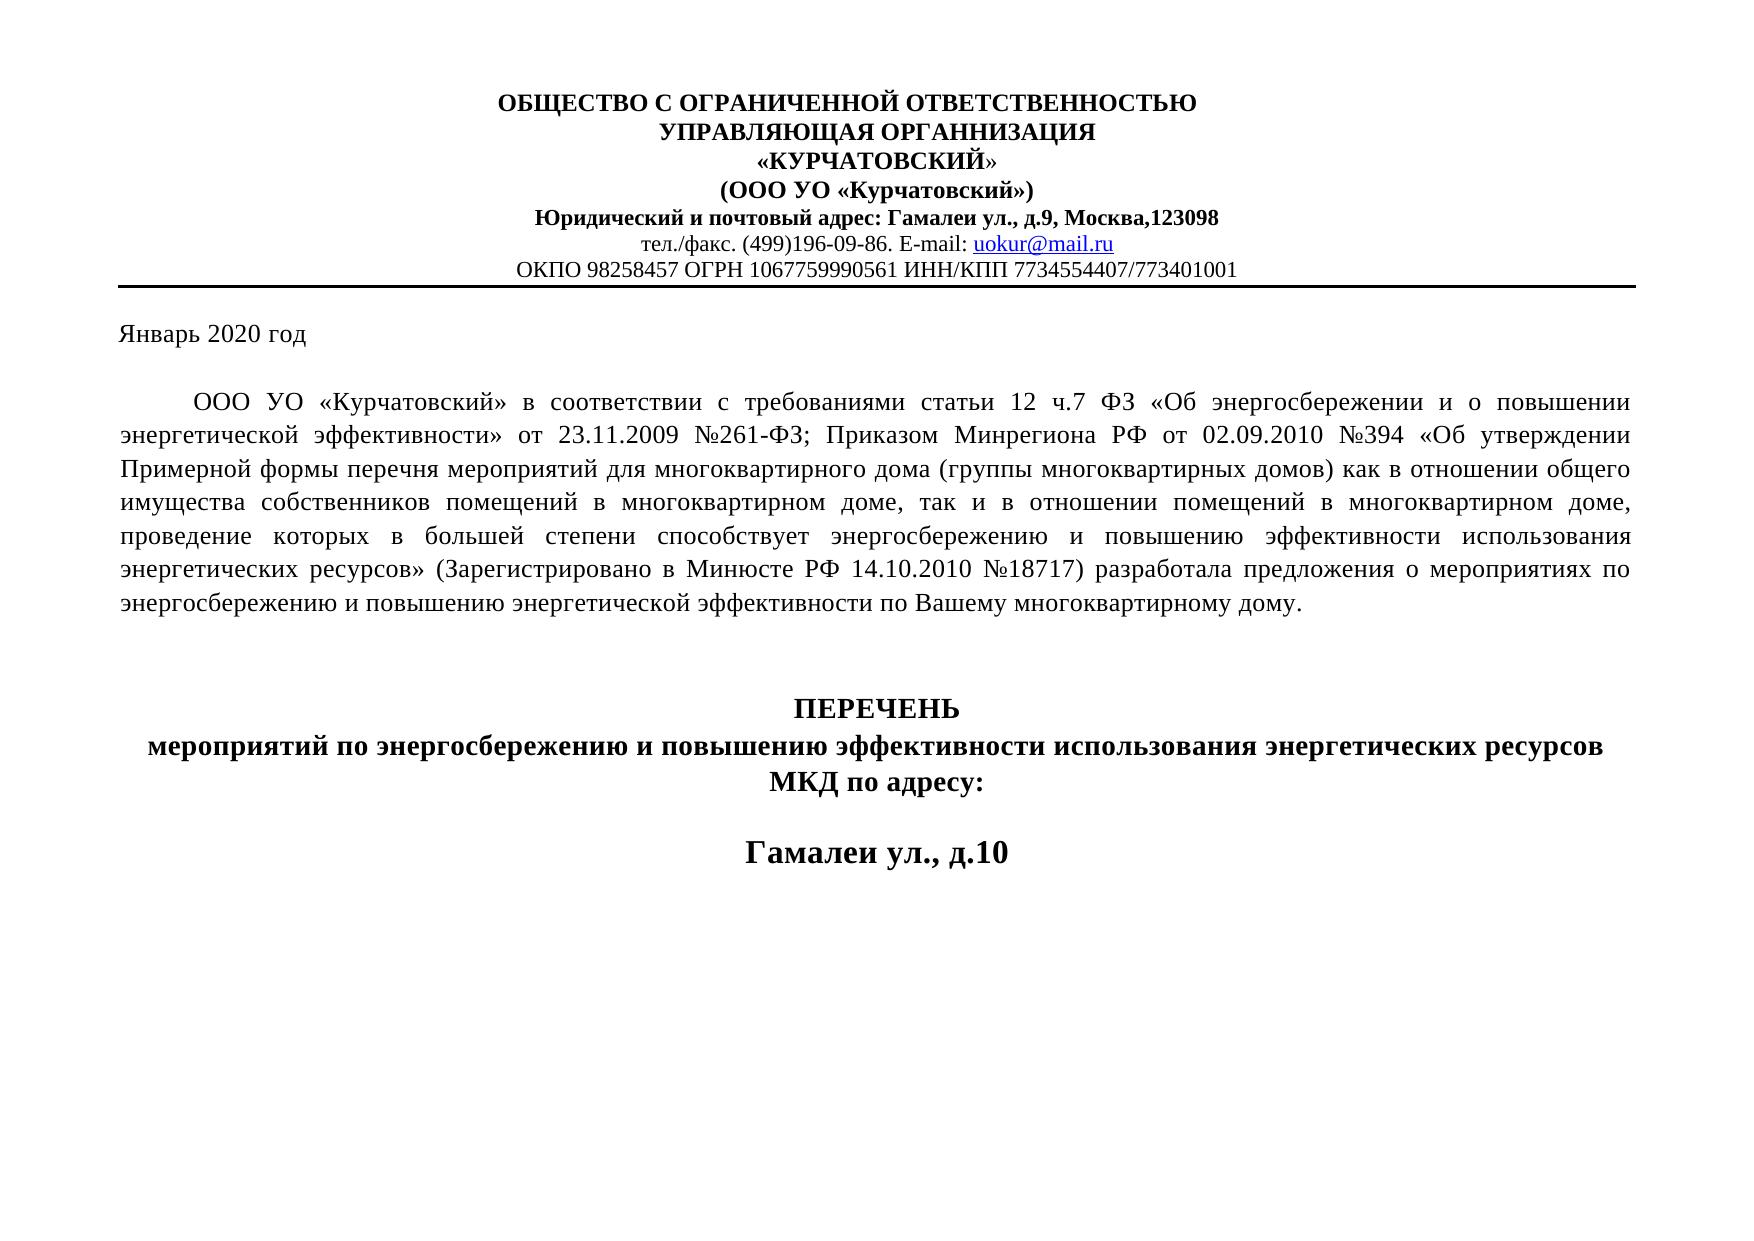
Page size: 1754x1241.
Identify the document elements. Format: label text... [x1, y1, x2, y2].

text Юридический и почтовый адрес: Гамалеи ул., д.9, Москва,123098 [118, 203, 1636, 230]
text ПЕРЕЧЕНЬ [118, 690, 1636, 726]
text Январь 2020 год [118, 316, 1634, 350]
text Гамалеи ул., д.10 [118, 834, 1636, 870]
text ООО УО «Курчатовский» в соответствии с требованиями статьи 12 ч.7 ФЗ «Об энергосбережении и о повышении энергетической эффективности» от 23.11.2009 №261-ФЗ; Приказом Минрегиона РФ от 02.09.2010 №394 «Об утверждении Примерной формы перечня мероприятий для многоквартирного дома (группы многоквартирных домов) как в отношении общего имущества собственников помещений в многоквартирном доме, так и в отношении помещений в многоквартирном доме, проведение которых в большей степени способствует энергосбережению и повышению эффективности использования энергетических ресурсов» (Зарегистрировано в Минюсте РФ 14.10.2010 №18717) разработала предложения о мероприятиях по энергосбережению и повышению энергетической эффективности по Вашему многоквартирному дому. [120, 383, 1634, 618]
text ОКПО 98258457 ОГРН 1067759990561 ИНН/КПП 7734554407/773401001 [118, 256, 1636, 285]
text тел./факс. (499)196-09-86. E-mail: uokur@mail.ru [118, 230, 1636, 256]
text УПРАВЛЯЮЩАЯ ОРГАННИЗАЦИЯ [118, 117, 1636, 146]
text ОБЩЕСТВО С ОГРАНИЧЕННОЙ ОТВЕТСТВЕННОСТЬЮ [59, 88, 1636, 117]
text мероприятий по энергосбережению и повышению эффективности использования энергетических ресурсов МКД по адресу: [118, 726, 1636, 798]
text (ООО УО «Курчатовский») [118, 175, 1636, 203]
text «КУРЧАТОВСКИЙ» [118, 146, 1636, 175]
